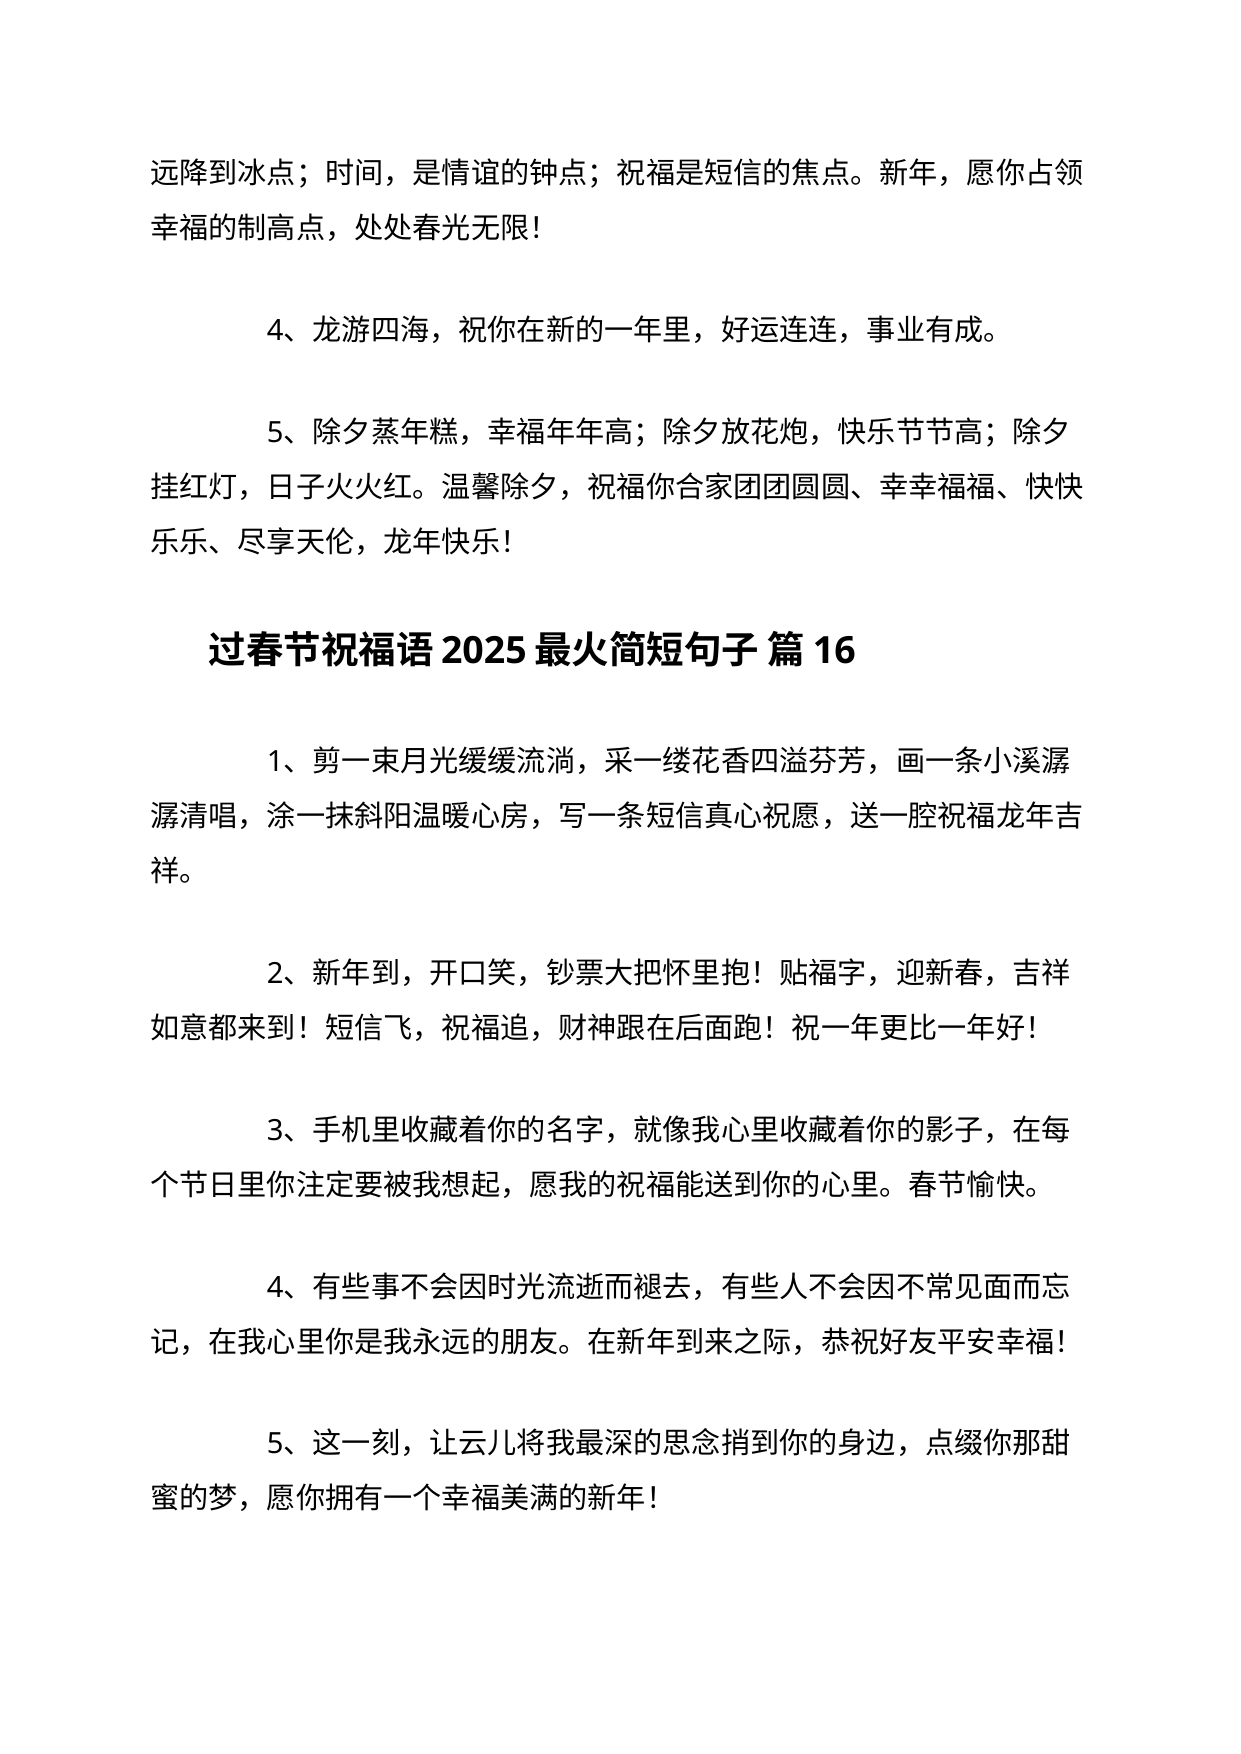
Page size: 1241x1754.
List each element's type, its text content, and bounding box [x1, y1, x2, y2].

text 5、除夕蒸年糕，幸福年年高；除夕放花炮，快乐节节高；除夕挂红灯，日子火火红。温馨除夕，祝福你合家团团圆圆、幸幸福福、快快乐乐、尽享天伦，龙年快乐！ [150, 409, 1090, 561]
text 3、手机里收藏着你的名字，就像我心里收藏着你的影子，在每个节日里你注定要被我想起，愿我的祝福能送到你的心里。春节愉快。 [150, 1106, 1090, 1204]
text 4、龙游四海，祝你在新的一年里，好运连连，事业有成。 [150, 307, 1090, 349]
text 1、剪一束月光缓缓流淌，采一缕花香四溢芬芳，画一条小溪潺潺清唱，涂一抹斜阳温暖心房，写一条短信真心祝愿，送一腔祝福龙年吉祥。 [150, 738, 1090, 890]
text 5、这一刻，让云儿将我最深的思念捎到你的身边，点缀你那甜蜜的梦，愿你拥有一个幸福美满的新年！ [150, 1420, 1090, 1517]
text 4、有些事不会因时光流逝而褪去，有些人不会因不常见面而忘记，在我心里你是我永远的朋友。在新年到来之际，恭祝好友平安幸福！ [150, 1263, 1090, 1360]
text 过春节祝福语2025最火简短句子 篇16 [150, 620, 1090, 675]
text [150, 150, 1090, 247]
text 2、新年到，开口笑，钞票大把怀里抱！贴福字，迎新春，吉祥如意都来到！短信飞，祝福追，财神跟在后面跑！祝一年更比一年好！ [150, 949, 1090, 1047]
